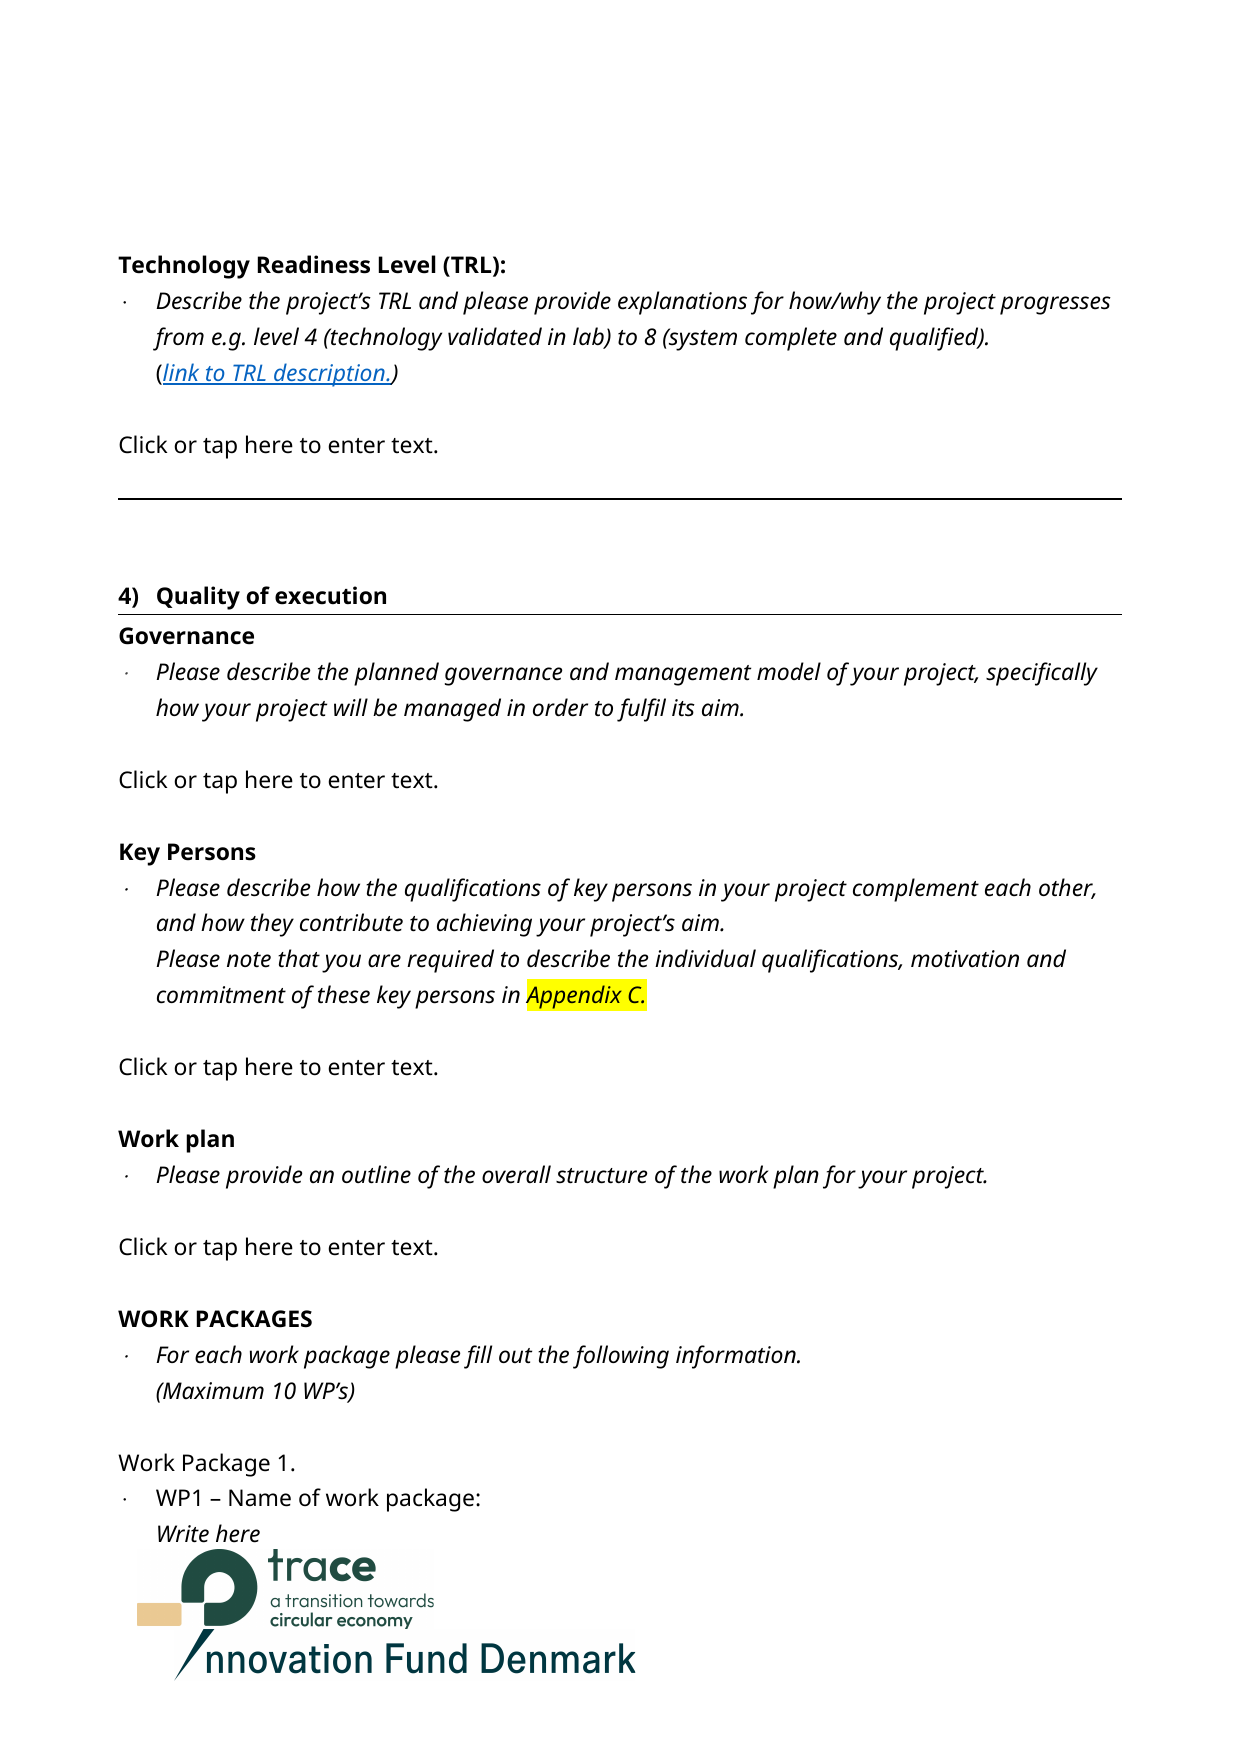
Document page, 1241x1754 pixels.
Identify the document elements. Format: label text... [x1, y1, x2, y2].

list Describe the project’s TRL and please provide explanations for how/why the project progresses from e.g. level 4 (technology validated in lab) to 8 (system complete and qualified). (link to TRL description.) [118, 285, 1122, 388]
list Please describe the planned governance and management model of your project, specifically how your project will be managed in order to fulfil its aim. [118, 656, 1122, 723]
text Work plan [118, 1123, 1122, 1154]
list For each work package please fill out the following information. (Maximum 10 WP’s) [118, 1339, 1122, 1406]
text Technology Readiness Level (TRL): [118, 249, 1122, 280]
list Please describe how the qualifications of key persons in your project complement each other, and how they contribute to achieving your project’s aim. Please note that you are required to describe the individual qualifications, motivation and commitment of these key persons in Appendix C. [118, 871, 1122, 1011]
text Key Persons [118, 836, 1122, 867]
text WORK PACKAGES [118, 1303, 1122, 1334]
subtitle Quality of execution [118, 580, 1122, 614]
text Governance [118, 620, 1122, 651]
list Please provide an outline of the overall structure of the work plan for your project. [118, 1159, 1122, 1190]
